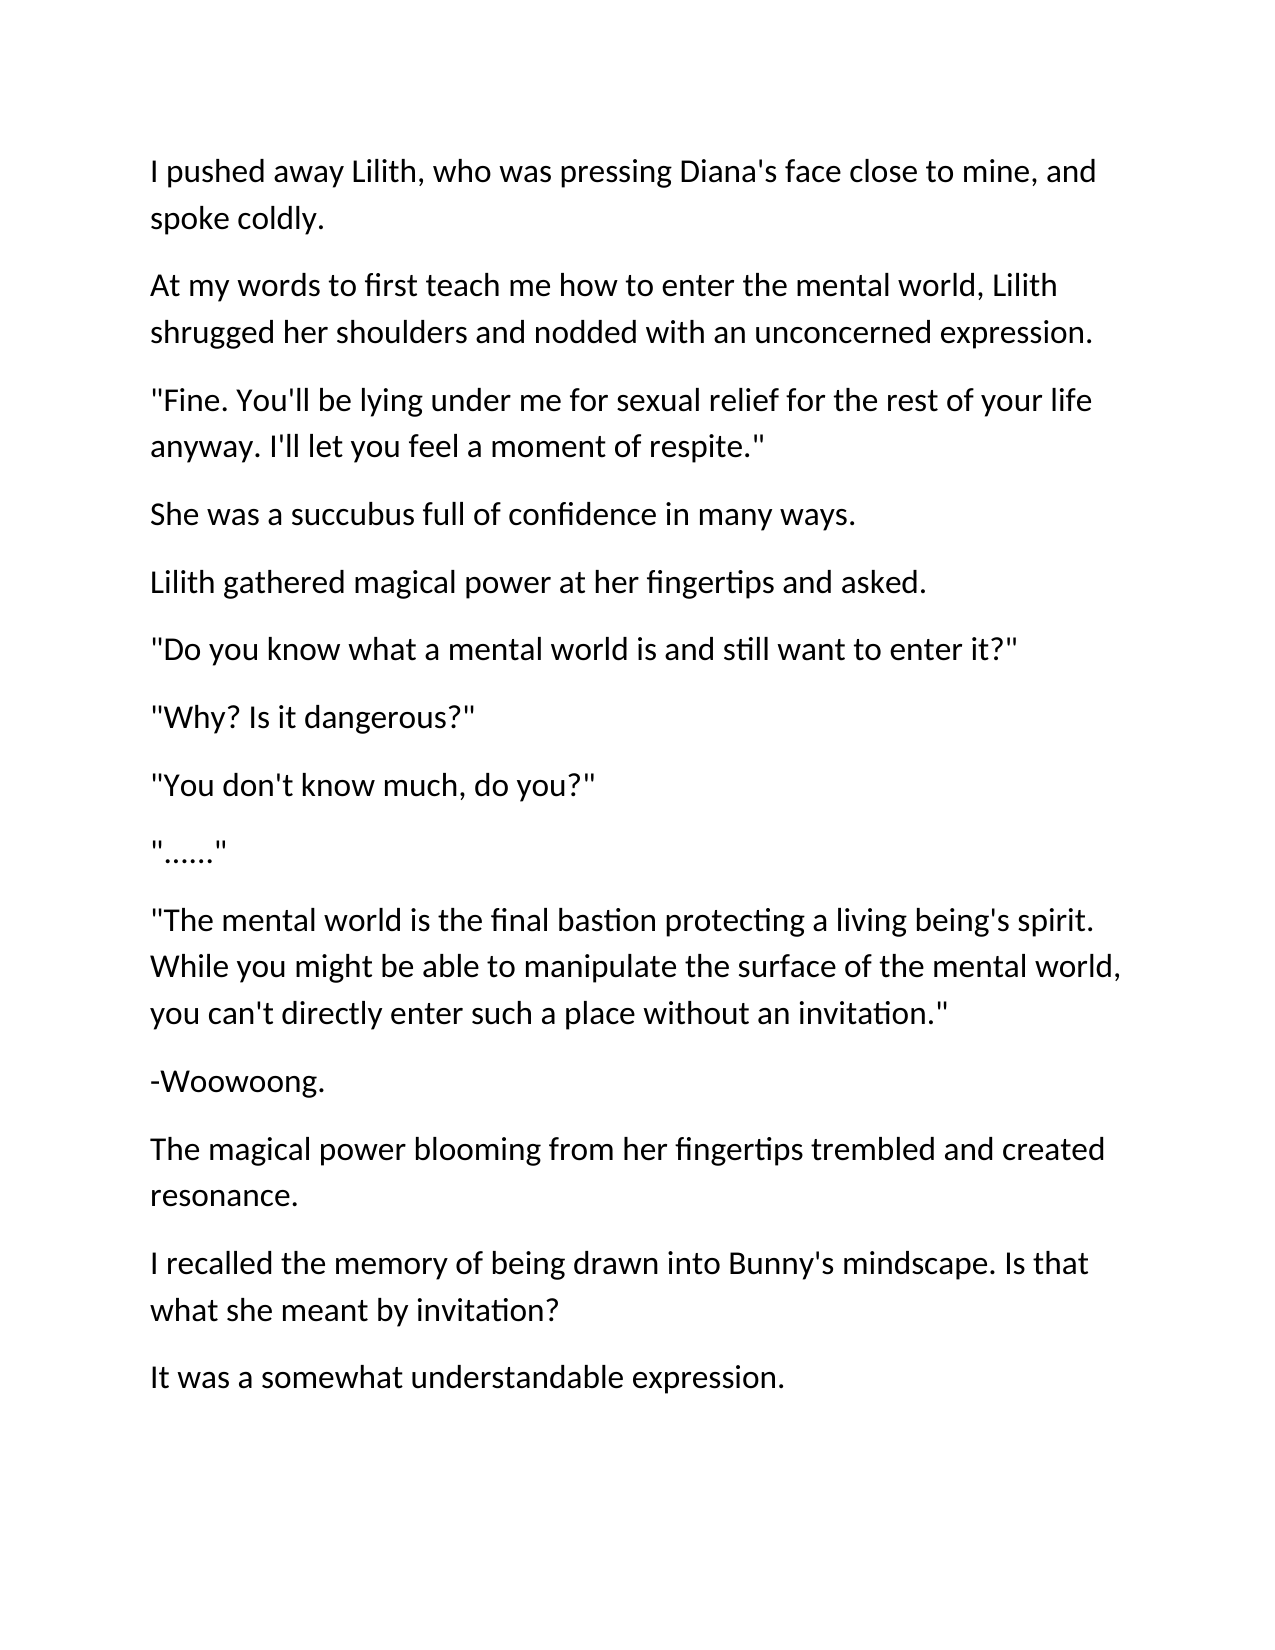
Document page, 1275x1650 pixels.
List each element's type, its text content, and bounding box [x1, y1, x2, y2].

text "Why? Is it dangerous?" [150, 696, 1125, 737]
text "You don't know much, do you?" [150, 763, 1125, 804]
text "......" [150, 831, 1125, 872]
text The magical power blooming from her fingertips trembled and created resonance. [150, 1127, 1125, 1215]
text I recalled the memory of being drawn into Bunny's mindscape. Is that what she meant by invitation? [150, 1242, 1125, 1329]
text At my words to first teach me how to enter the mental world, Lilith shrugged her shoulders and nodded with an unconcerned expression. [150, 264, 1125, 352]
text Lilith gathered magical power at her fingertips and asked. [150, 561, 1125, 601]
text "Do you know what a mental world is and still want to enter it?" [150, 628, 1125, 669]
text She was a succubus full of confidence in many ways. [150, 493, 1125, 534]
text I pushed away Lilith, who was pressing Diana's face close to mine, and spoke coldly. [150, 150, 1125, 237]
text "Fine. You'll be lying under me for sexual relief for the rest of your life anyway. I'll let you feel a moment of respite." [150, 379, 1125, 466]
text -Woowoong. [150, 1060, 1125, 1101]
text "The mental world is the final bastion protecting a living being's spirit. While you might be able to manipulate the surface of the mental world, you can't directly enter such a place without an invitation." [150, 899, 1125, 1033]
text It was a somewhat understandable expression. [150, 1356, 1125, 1397]
